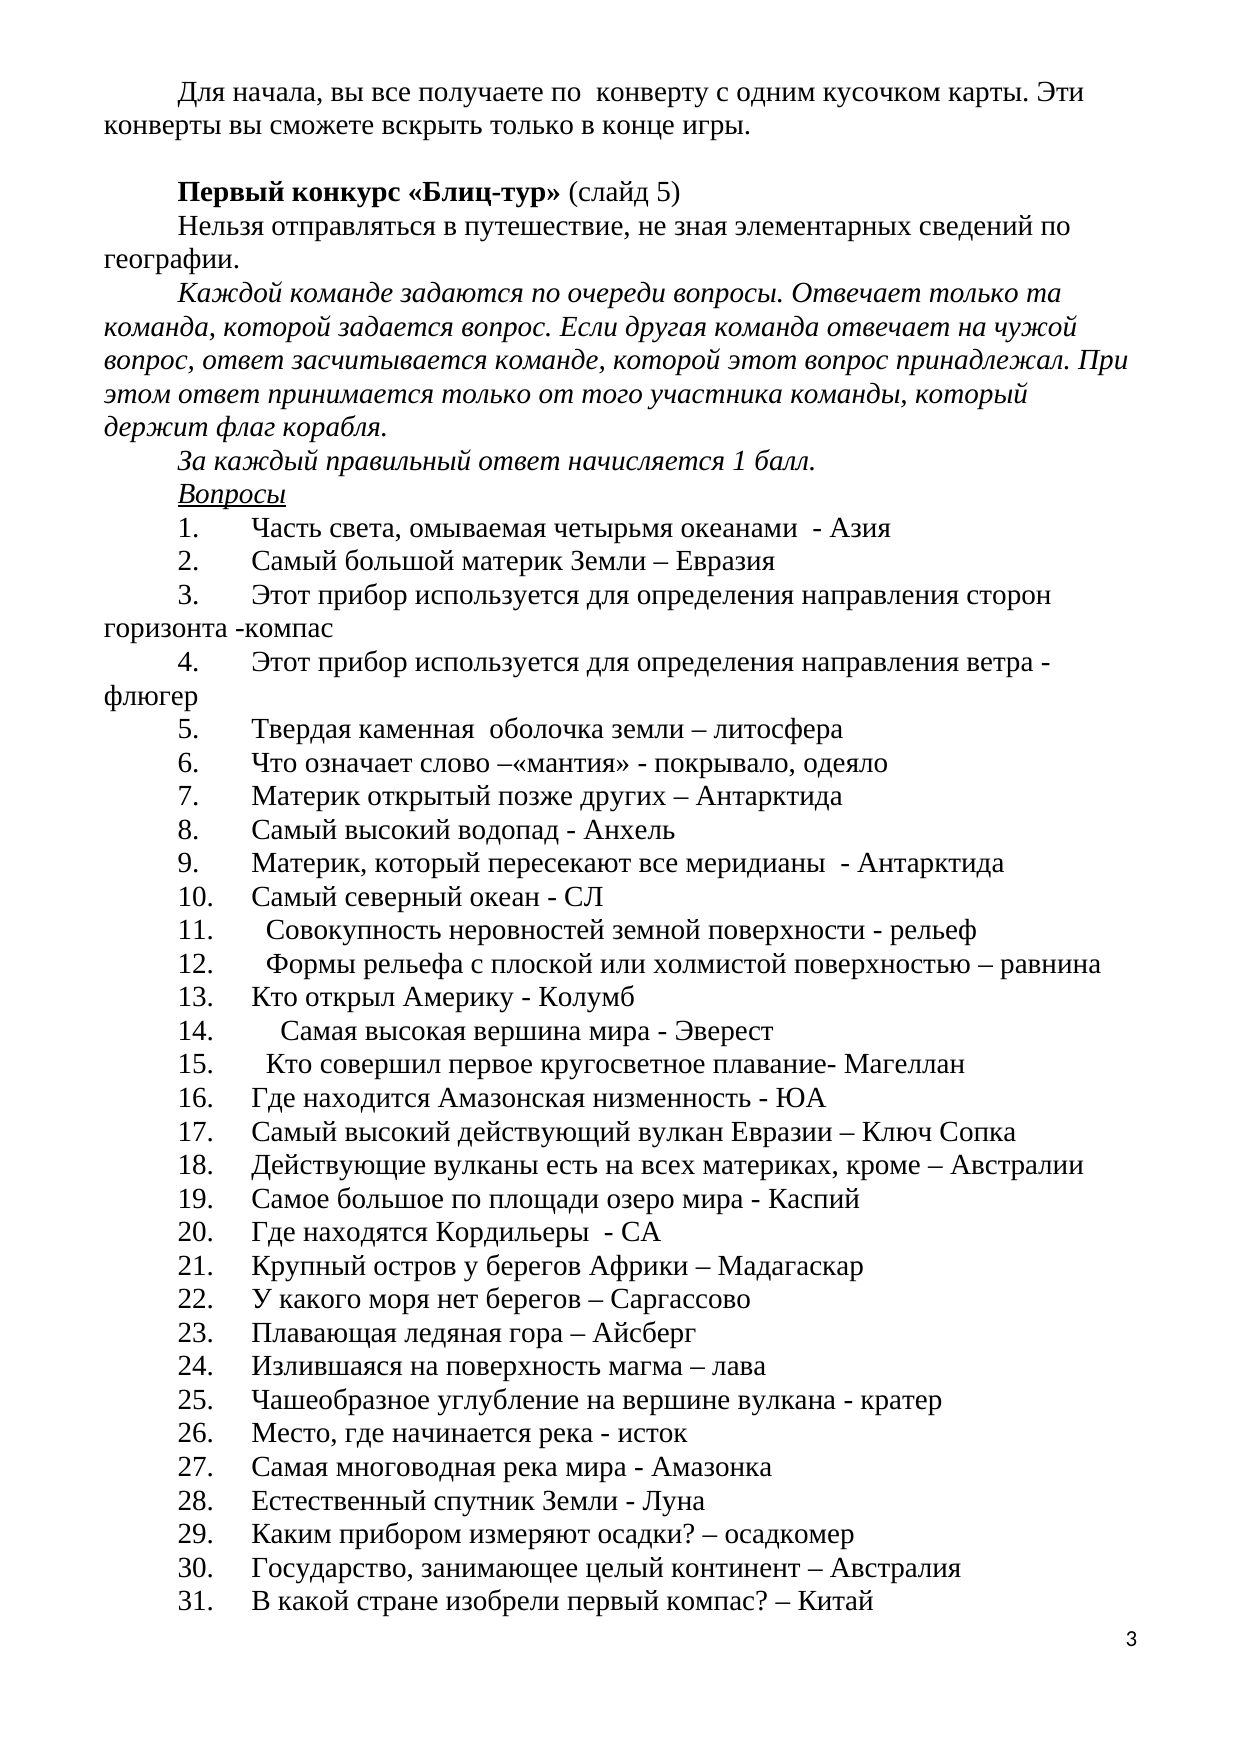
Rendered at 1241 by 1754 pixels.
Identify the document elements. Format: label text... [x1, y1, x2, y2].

list Самое большое по площади озеро мира - Каспий [103, 1181, 1137, 1214]
list Государство, занимающее целый континент – Австралия [103, 1550, 1137, 1583]
list Чашеобразное углубление на вершине вулкана - кратер [103, 1382, 1137, 1416]
list Материк открытый позже других – Антарктида [103, 778, 1137, 812]
list Этот прибор используется для определения направления сторон горизонта -компас [103, 577, 1137, 644]
list Кто совершил первое кругосветное плавание- Магеллан [103, 1047, 1137, 1080]
list Действующие вулканы есть на всех материках, кроме – Австралии [103, 1147, 1137, 1181]
text Каждой команде задаются по очереди вопросы. Отвечает только та команда, которой задается вопрос. Если другая команда отвечает на чужой вопрос, ответ засчитывается команде, которой этот вопрос принадлежал. При этом ответ принимается только от того участника команды, который держит флаг корабля. [103, 275, 1137, 443]
list Кто открыл Америку - Колумб [103, 979, 1137, 1013]
list В какой стране изобрели первый компас? – Китай [103, 1583, 1137, 1617]
list Где находится Амазонская низменность - ЮА [103, 1080, 1137, 1114]
list Естественный спутник Земли - Луна [103, 1483, 1137, 1516]
list Крупный остров у берегов Африки – Мадагаскар [103, 1248, 1137, 1281]
list Самый большой материк Земли – Евразия [103, 543, 1137, 577]
list Каким прибором измеряют осадки? – осадкомер [103, 1516, 1137, 1550]
text Нельзя отправляться в путешествие, не зная элементарных сведений по географии. [103, 208, 1137, 275]
text За каждый правильный ответ начисляется 1 балл. [103, 443, 1137, 476]
list У какого моря нет берегов – Саргассово [103, 1281, 1137, 1315]
list Этот прибор используется для определения направления ветра - флюгер [103, 644, 1137, 711]
list Самый высокий водопад - Анхель [103, 812, 1137, 845]
list Материк, который пересекают все меридианы - Антарктида [103, 845, 1137, 879]
list Самый северный океан - СЛ [103, 879, 1137, 912]
list Формы рельефа с плоской или холмистой поверхностью – равнина [103, 946, 1137, 979]
list Самая высокая вершина мира - Эверест [103, 1013, 1137, 1047]
text Первый конкурс «Блиц-тур» (слайд 5) [103, 174, 1137, 208]
list Самый высокий действующий вулкан Евразии – Ключ Сопка [103, 1114, 1137, 1147]
text Вопросы [103, 476, 1137, 510]
list Совокупность неровностей земной поверхности - рельеф [103, 912, 1137, 946]
list Место, где начинается река - исток [103, 1416, 1137, 1449]
list Что означает слово –«мантия» - покрывало, одеяло [103, 745, 1137, 778]
list Часть света, омываемая четырьмя океанами - Азия [103, 510, 1137, 543]
list Излившаяся на поверхность магма – лава [103, 1348, 1137, 1382]
list Плавающая ледяная гора – Айсберг [103, 1315, 1137, 1348]
text Для начала, вы все получаете по конверту с одним кусочком карты. Эти конверты вы сможете вскрыть только в конце игры. [103, 74, 1137, 141]
list Твердая каменная оболочка земли – литосфера [103, 711, 1137, 745]
list Где находятся Кордильеры - СА [103, 1214, 1137, 1248]
list Самая многоводная река мира - Амазонка [103, 1449, 1137, 1483]
